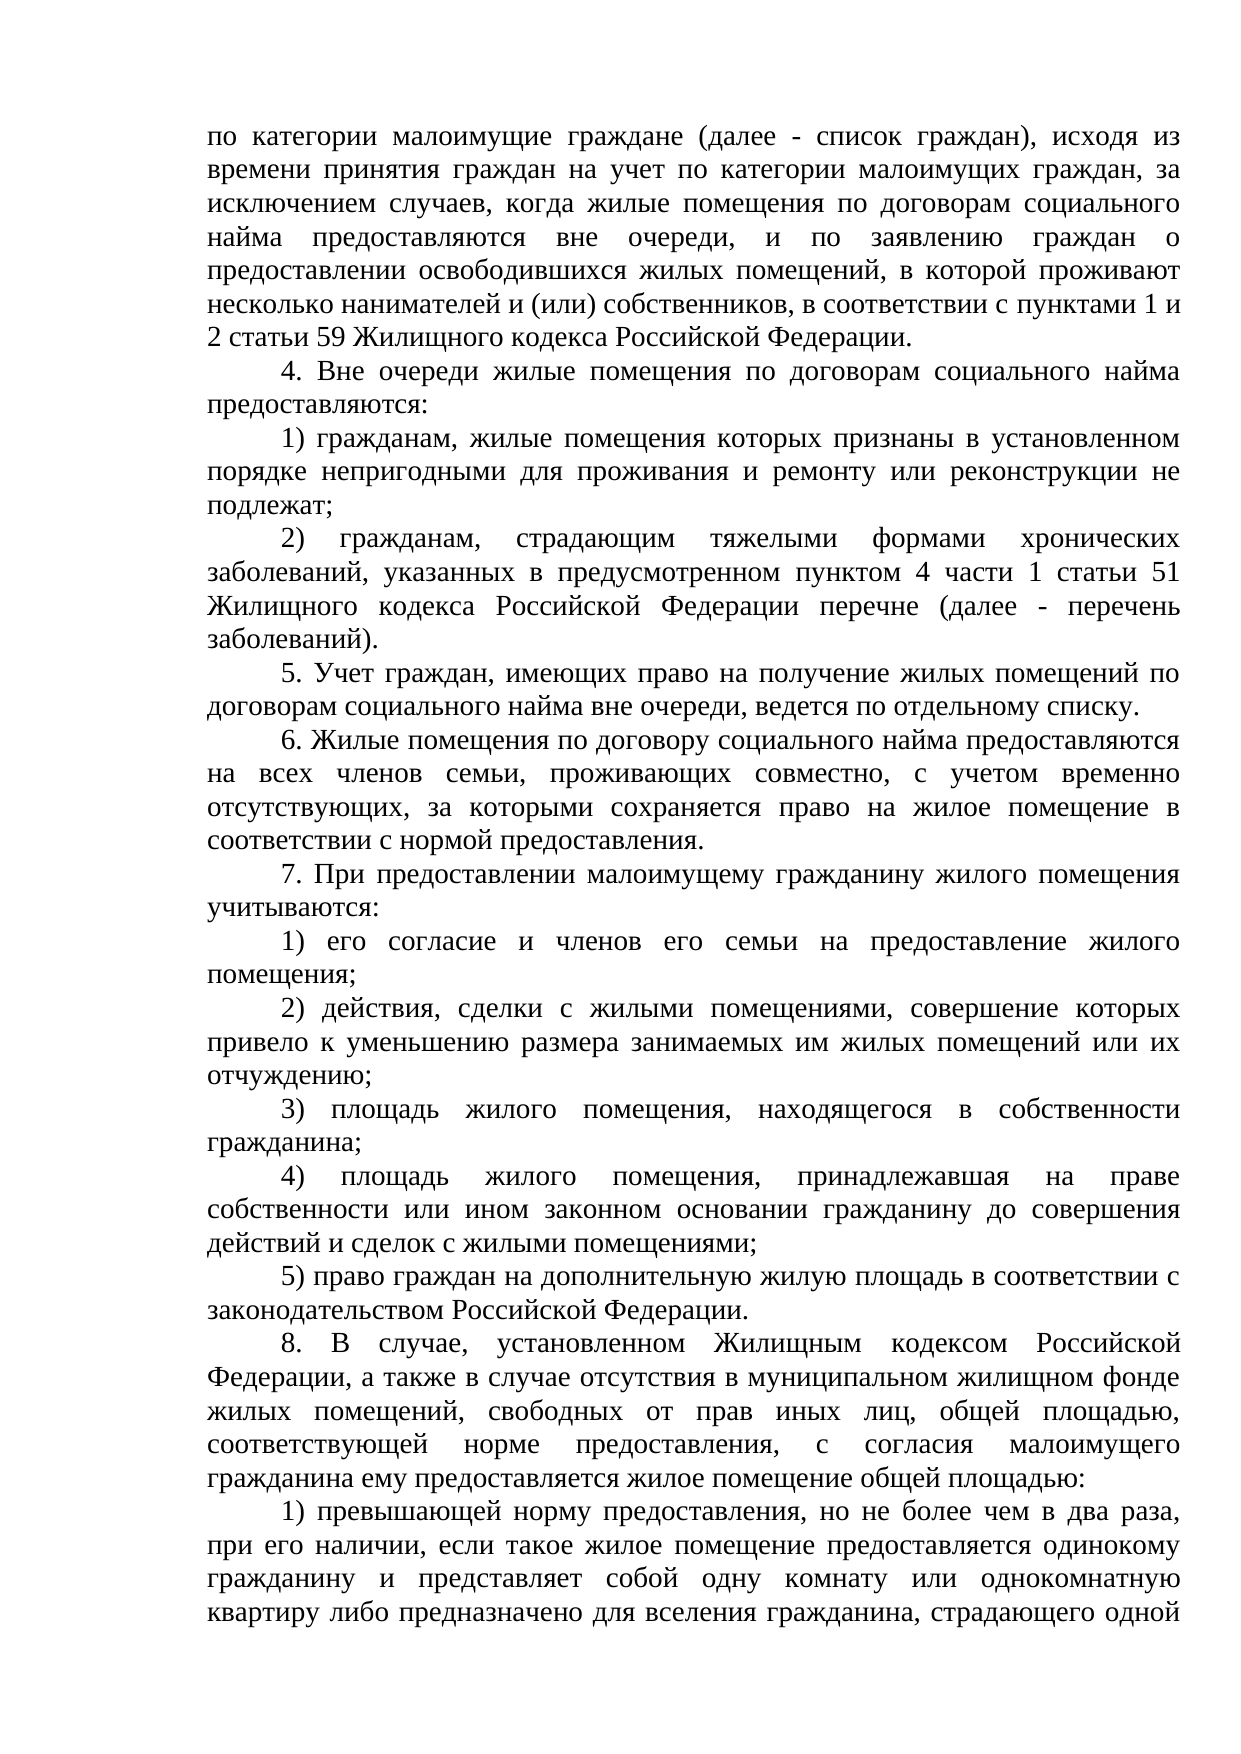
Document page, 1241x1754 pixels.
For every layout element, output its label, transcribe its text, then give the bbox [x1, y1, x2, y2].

text 4. Вне очереди жилые помещения по договорам социального найма предоставляются: [207, 353, 1181, 420]
text 8. В случае, установленном Жилищным кодексом Российской Федерации, а также в случае отсутствия в муниципальном жилищном фонде жилых помещений, свободных от прав иных лиц, общей площадью, соответствующей норме предоставления, с согласия малоимущего гражданина ему предоставляется жилое помещение общей площадью: [207, 1326, 1181, 1493]
text 1) гражданам, жилые помещения которых признаны в установленном порядке непригодными для проживания и ремонту или реконструкции не подлежат; [207, 420, 1181, 521]
text 1) его согласие и членов его семьи на предоставление жилого помещения; [207, 923, 1181, 990]
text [207, 118, 1181, 353]
text 3) площадь жилого помещения, находящегося в собственности гражданина; [207, 1091, 1181, 1158]
text 7. При предоставлении малоимущему гражданину жилого помещения учитываются: [207, 856, 1181, 923]
text 6. Жилые помещения по договору социального найма предоставляются на всех членов семьи, проживающих совместно, с учетом временно отсутствующих, за которыми сохраняется право на жилое помещение в соответствии с нормой предоставления. [207, 722, 1181, 856]
text 2) действия, сделки с жилыми помещениями, совершение которых привело к уменьшению размера занимаемых им жилых помещений или их отчуждению; [207, 990, 1181, 1091]
text 4) площадь жилого помещения, принадлежавшая на праве собственности или ином законном основании гражданину до совершения действий и сделок с жилыми помещениями; [207, 1158, 1181, 1258]
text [207, 1493, 1181, 1627]
text 5) право граждан на дополнительную жилую площадь в соответствии с законодательством Российской Федерации. [207, 1258, 1181, 1326]
text 2) гражданам, страдающим тяжелыми формами хронических заболеваний, указанных в предусмотренном пунктом 4 части 1 статьи 51 Жилищного кодекса Российской Федерации перечне (далее - перечень заболеваний). [207, 521, 1181, 655]
text 5. Учет граждан, имеющих право на получение жилых помещений по договорам социального найма вне очереди, ведется по отдельному списку. [207, 655, 1181, 722]
